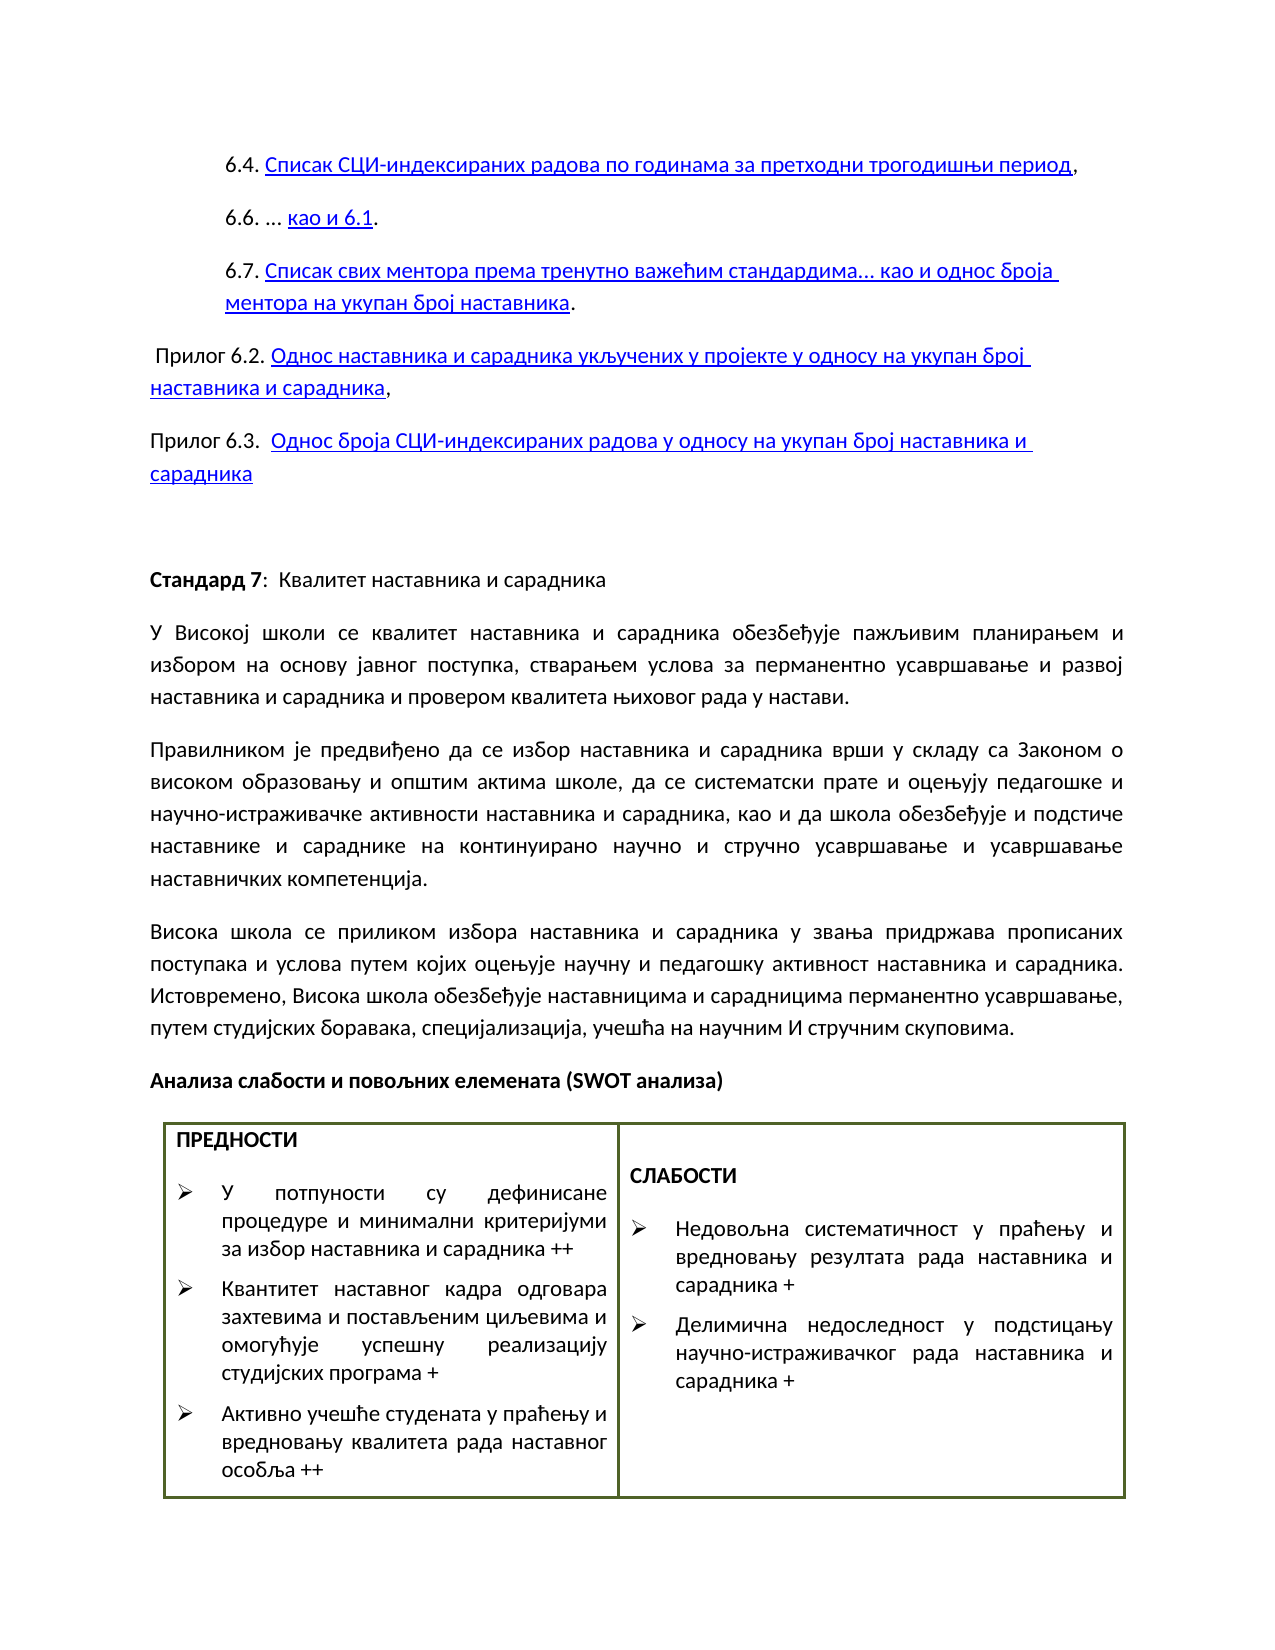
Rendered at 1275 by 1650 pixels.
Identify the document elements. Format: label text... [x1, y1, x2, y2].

table_header ПРЕДНОСТИ У потпуности су дефинисане процедуре и минимални критеријуми за избор наставника и сарадника ++ Квантитет наставног кадра одговара захтевима и постављеним циљевима и омогућује успешну реализацију студијских програма + Активно учешће студената у праћењу и вредновању квалитета рада наставног особља ++ [166, 1125, 617, 1496]
text Прилог 6.2. Однос наставника и сарадника укључених у пројекте у односу на укупан број наставника и сарадника, [150, 341, 1125, 401]
text 6.6. ... као и 6.1. [150, 203, 1125, 231]
text 6.7. Списак свих ментора према тренутно важећим стандардима... као и однос броја ментора на укупан број наставника. [225, 256, 1125, 316]
text Стандард 7: Квалитет наставника и сарадника [150, 565, 1125, 593]
text Висока школа се приликом избора наставника и сарадника у звања придржава прописаних поступака и услова путем којих оцењује научну и педагошку активност наставника и сарадника. Истовремено, Висока школа обезбеђује наставницима и сарадницима перманентно усавршавање, путем студијских боравака, специјализација, учешћа на научним И стручним скуповима. [150, 917, 1125, 1041]
text Правилником је предвиђено да се избор наставника и сарадника врши у складу са Законом о високом образовању и општим актима школе, да се систематски прате и оцењују педагошке и научно-истраживачке активности наставника и сарадника, као и да школа обезбеђује и подстиче наставнике и сараднике на континуирано научно и стручно усавршавање и усавршавање наставничких компетенција. [150, 735, 1125, 892]
text Анализа слабости и повољних елемената (SWOT анализа) [150, 1066, 1125, 1094]
table_header СЛАБОСТИ Недовољна систематичност у праћењу и вредновању резултата рада наставника и сарадника + Делимична недоследност у подстицању научно-истраживачког рада наставника и сарадника + [620, 1125, 1123, 1496]
text Прилог 6.3. Однос броја СЦИ-индексираних радова у односу на укупан број наставника и сарадника [150, 426, 1125, 487]
text У Високој школи се квалитет наставника и сарадника обезбеђује пажљивим планирањем и избором на основу јавног поступка, стварањем услова за перманентно усавршавање и развој наставника и сарадника и провером квалитета њиховог рада у настави. [150, 618, 1125, 710]
text 6.4. Списак СЦИ-индексираних радова по годинама за претходни трогодишњи период, [150, 150, 1125, 178]
